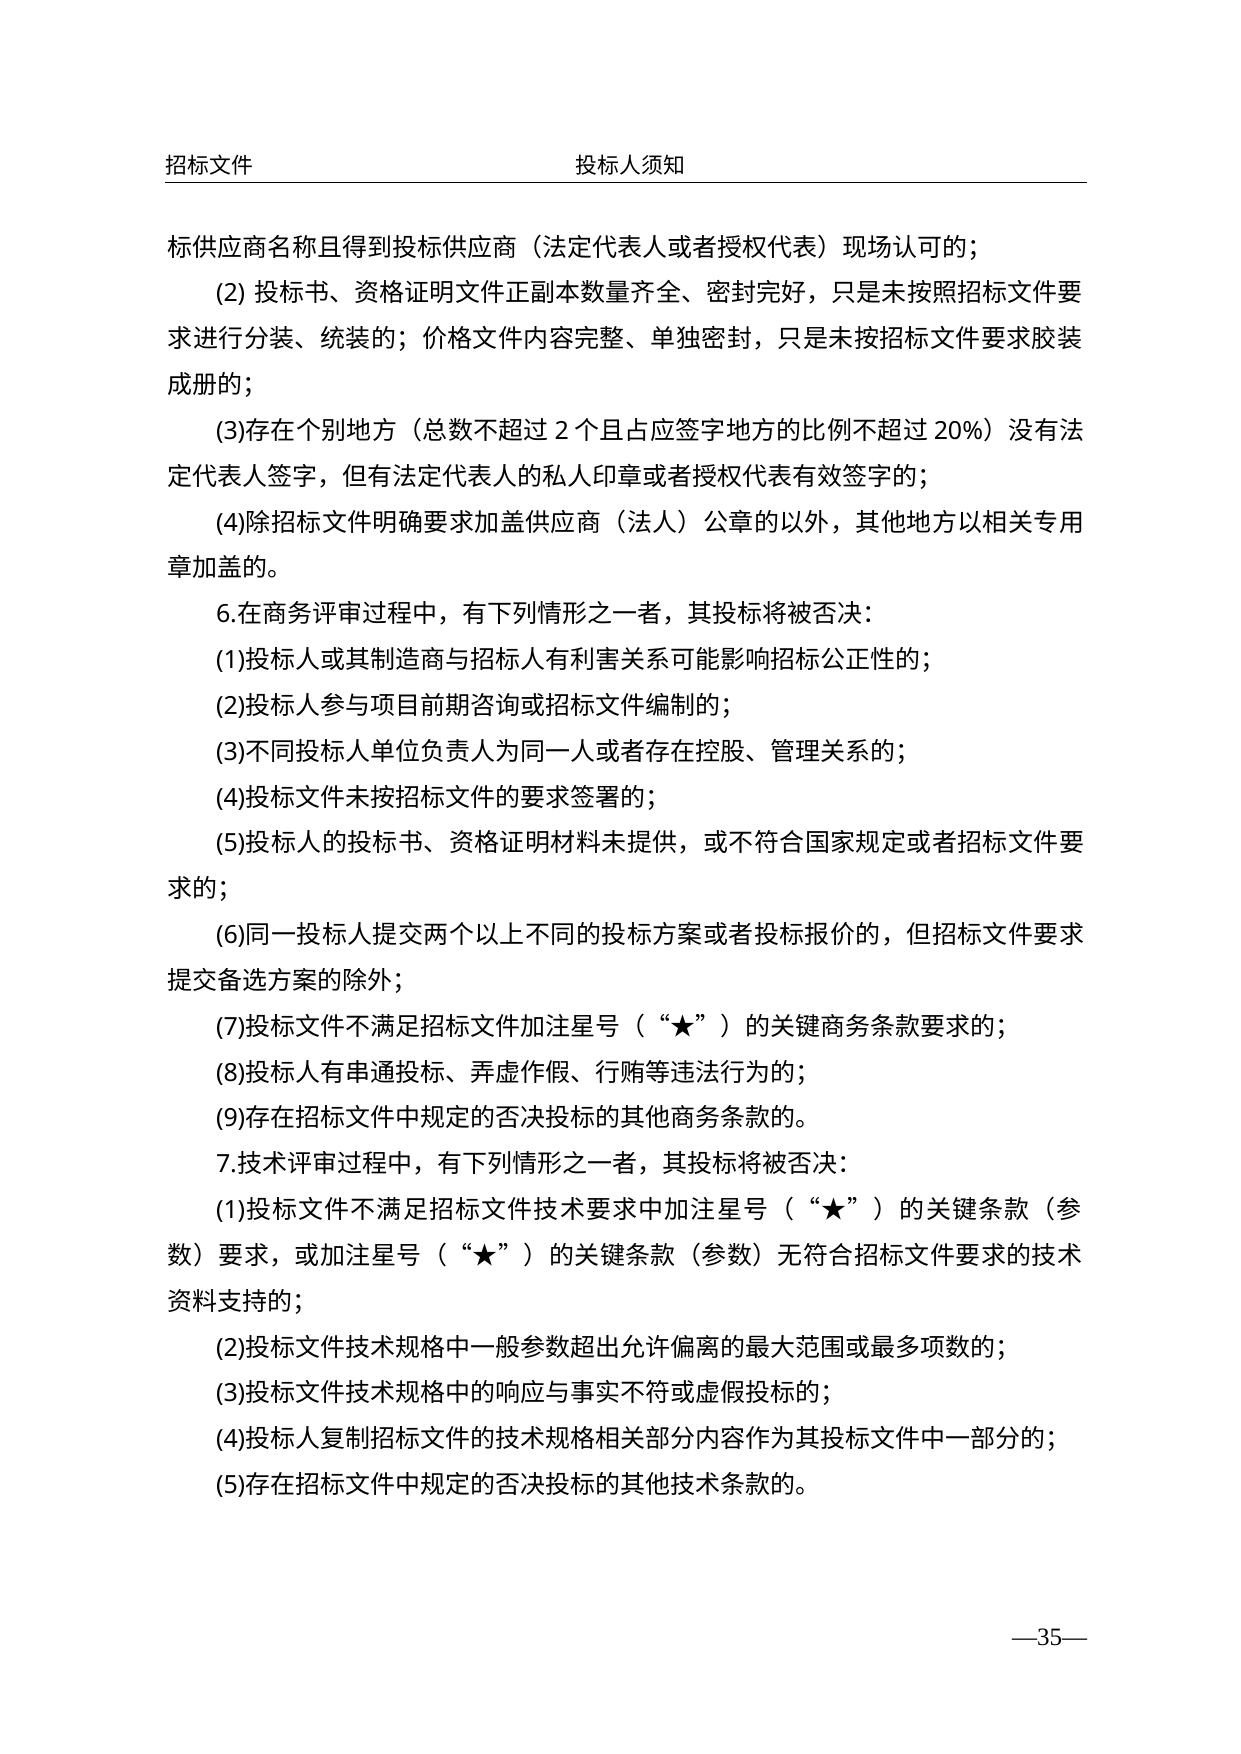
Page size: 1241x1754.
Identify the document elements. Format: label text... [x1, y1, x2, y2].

text (3)存在个别地方（总数不超过2个且占应签字地方的比例不超过20%）没有法定代表人签字，但有法定代表人的私人印章或者授权代表有效签字的； [168, 403, 1084, 494]
text (1)投标人或其制造商与招标人有利害关系可能影响招标公正性的； [168, 632, 1084, 678]
text 6.在商务评审过程中，有下列情形之一者，其投标将被否决： [168, 586, 1084, 632]
text (1)投标文件不满足招标文件技术要求中加注星号（“★”）的关键条款（参数）要求，或加注星号（“★”）的关键条款（参数）无符合招标文件要求的技术资料支持的； [168, 1182, 1084, 1319]
text (8)投标人有串通投标、弄虚作假、行贿等违法行为的； [168, 1044, 1084, 1090]
text (4)投标人复制招标文件的技术规格相关部分内容作为其投标文件中一部分的； [168, 1411, 1084, 1457]
text (3)不同投标人单位负责人为同一人或者存在控股、管理关系的； [168, 723, 1084, 769]
text (5)投标人的投标书、资格证明材料未提供，或不符合国家规定或者招标文件要求的； [168, 815, 1084, 907]
text (7)投标文件不满足招标文件加注星号（“★”）的关键商务条款要求的； [168, 998, 1084, 1044]
text (5)存在招标文件中规定的否决投标的其他技术条款的。 [168, 1457, 1084, 1503]
text (2)投标人参与项目前期咨询或招标文件编制的； [168, 678, 1084, 723]
text 7.技术评审过程中，有下列情形之一者，其投标将被否决： [168, 1136, 1084, 1182]
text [168, 219, 1084, 265]
text (3)投标文件技术规格中的响应与事实不符或虚假投标的； [168, 1365, 1084, 1411]
text (6)同一投标人提交两个以上不同的投标方案或者投标报价的，但招标文件要求提交备选方案的除外； [168, 907, 1084, 998]
text (2) 投标书、资格证明文件正副本数量齐全、密封完好，只是未按照招标文件要求进行分装、统装的；价格文件内容完整、单独密封，只是未按招标文件要求胶装成册的； [168, 265, 1084, 403]
text (4)投标文件未按招标文件的要求签署的； [168, 769, 1084, 815]
text (9)存在招标文件中规定的否决投标的其他商务条款的。 [168, 1090, 1084, 1136]
text (4)除招标文件明确要求加盖供应商（法人）公章的以外，其他地方以相关专用章加盖的。 [168, 494, 1084, 586]
text (2)投标文件技术规格中一般参数超出允许偏离的最大范围或最多项数的； [168, 1319, 1084, 1365]
